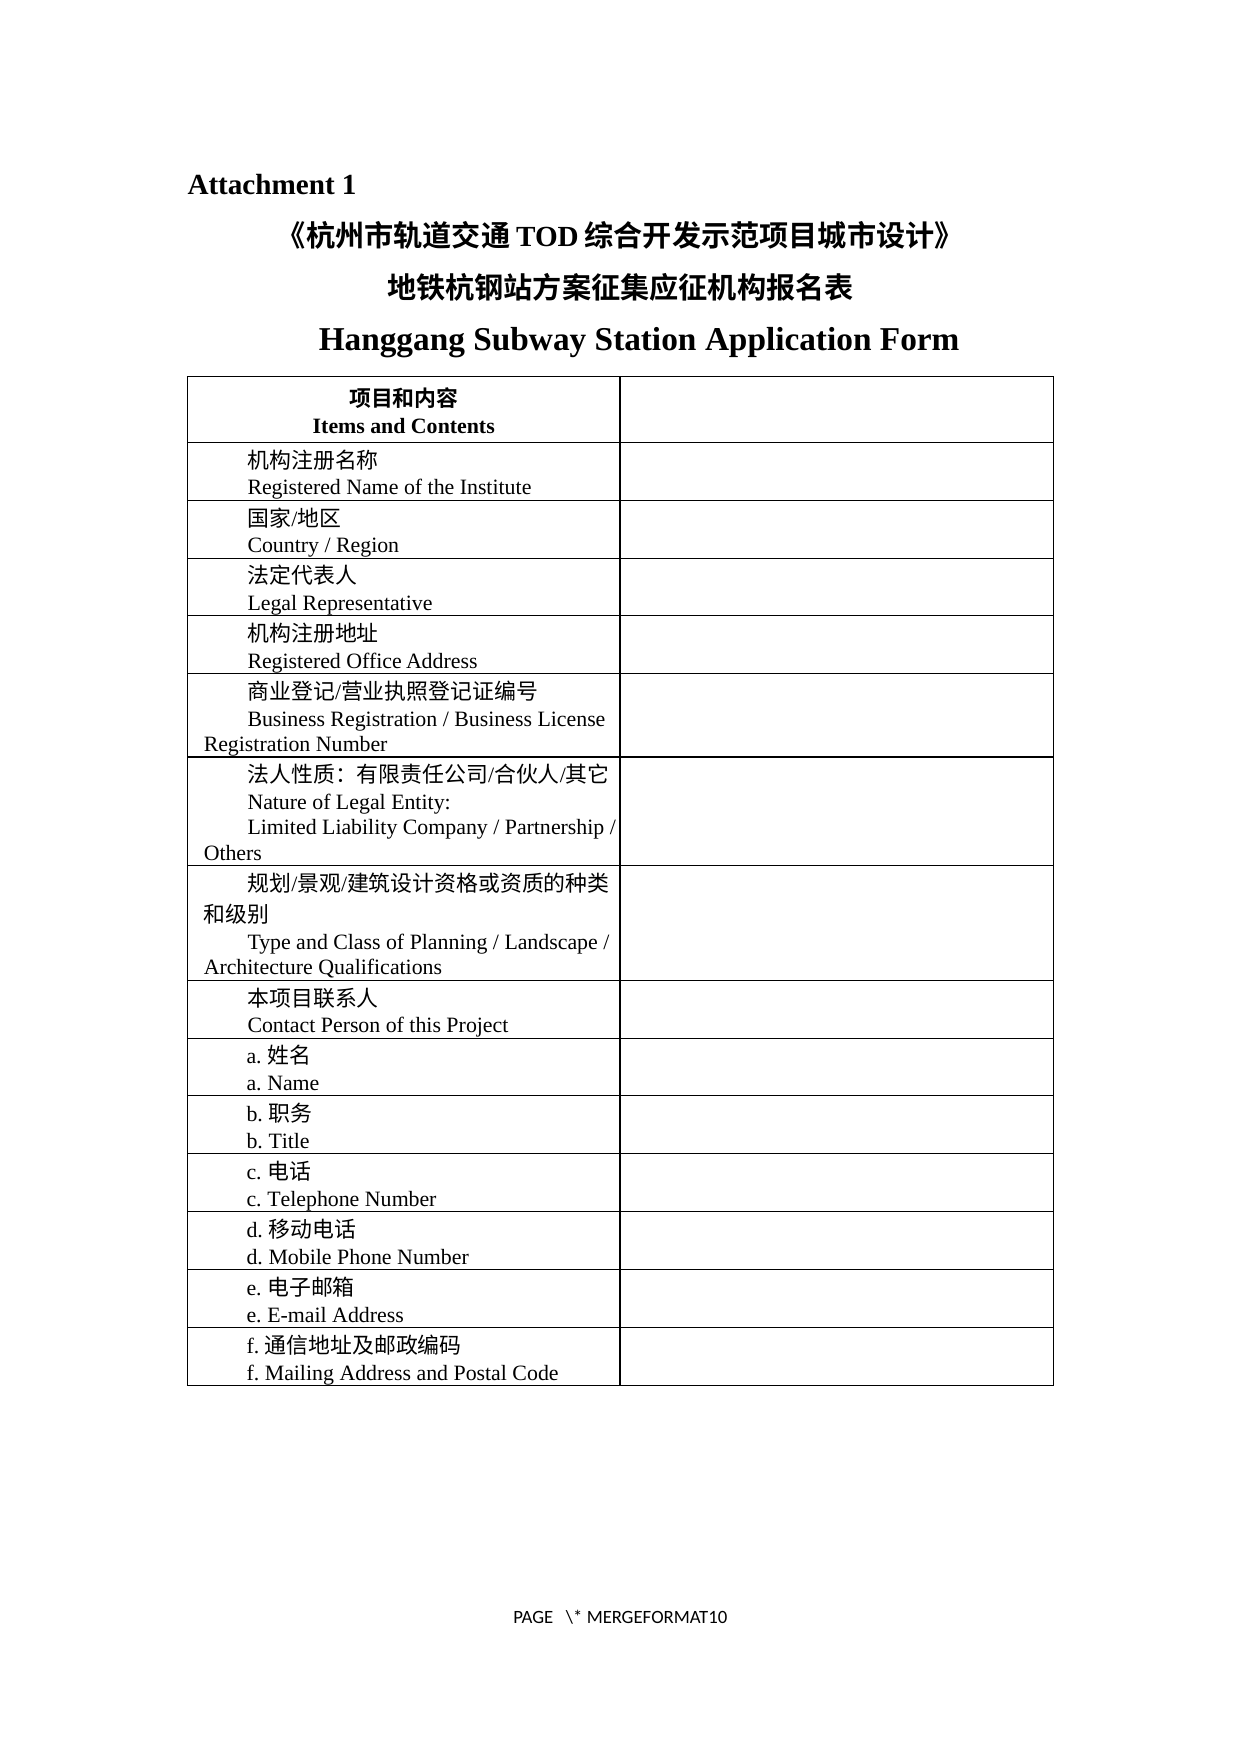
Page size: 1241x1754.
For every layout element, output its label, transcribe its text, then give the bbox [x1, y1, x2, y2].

table_cell [621, 559, 1053, 615]
table_cell e. 电子邮箱 e. E-mail Address [188, 1270, 619, 1327]
table_cell [621, 616, 1053, 673]
text 《杭州市轨道交通TOD综合开发示范项目城市设计》 [187, 214, 1053, 254]
table_cell 机构注册地址 Registered Office Address [188, 616, 619, 673]
table_cell 法人性质：有限责任公司/合伙人/其它 Nature of Legal Entity: Limited Liability Company / Partnership / Others [188, 758, 619, 865]
table_cell [621, 1096, 1053, 1153]
table_cell 本项目联系人 Contact Person of this Project [188, 981, 619, 1037]
table_header [621, 377, 1053, 442]
table_cell [621, 1328, 1053, 1385]
table_cell a. 姓名 a. Name [188, 1039, 619, 1095]
table_cell d. 移动电话 d. Mobile Phone Number [188, 1212, 619, 1269]
table_cell b. 职务 b. Title [188, 1096, 619, 1153]
table_cell [621, 443, 1053, 499]
table_cell [621, 1039, 1053, 1095]
table_cell [621, 866, 1053, 979]
table_cell 规划/景观/建筑设计资格或资质的种类和级别 Type and Class of Planning / Landscape / Architecture Qualifications [188, 866, 619, 979]
text 地铁杭钢站方案征集应征机构报名表 [187, 267, 1053, 306]
table_cell c. 电话 c. Telephone Number [188, 1154, 619, 1211]
table_cell [621, 1154, 1053, 1211]
table_cell [621, 981, 1053, 1037]
table_cell 法定代表人 Legal Representative [188, 559, 619, 615]
table_cell [621, 1212, 1053, 1269]
text Attachment 1 [187, 162, 1053, 202]
table_header 项目和内容 Items and Contents [188, 377, 619, 442]
table_cell [621, 1270, 1053, 1327]
table_cell [621, 501, 1053, 557]
table_cell [621, 674, 1053, 756]
table_cell 国家/地区 Country / Region [188, 501, 619, 557]
table_cell [621, 758, 1053, 865]
list Hanggang Subway Station Application Form [225, 319, 1053, 357]
table_cell 机构注册名称 Registered Name of the Institute [188, 443, 619, 499]
table_cell 商业登记/营业执照登记证编号 Business Registration / Business License Registration Number [188, 674, 619, 756]
table_cell f. 通信地址及邮政编码 f. Mailing Address and Postal Code [188, 1328, 619, 1385]
